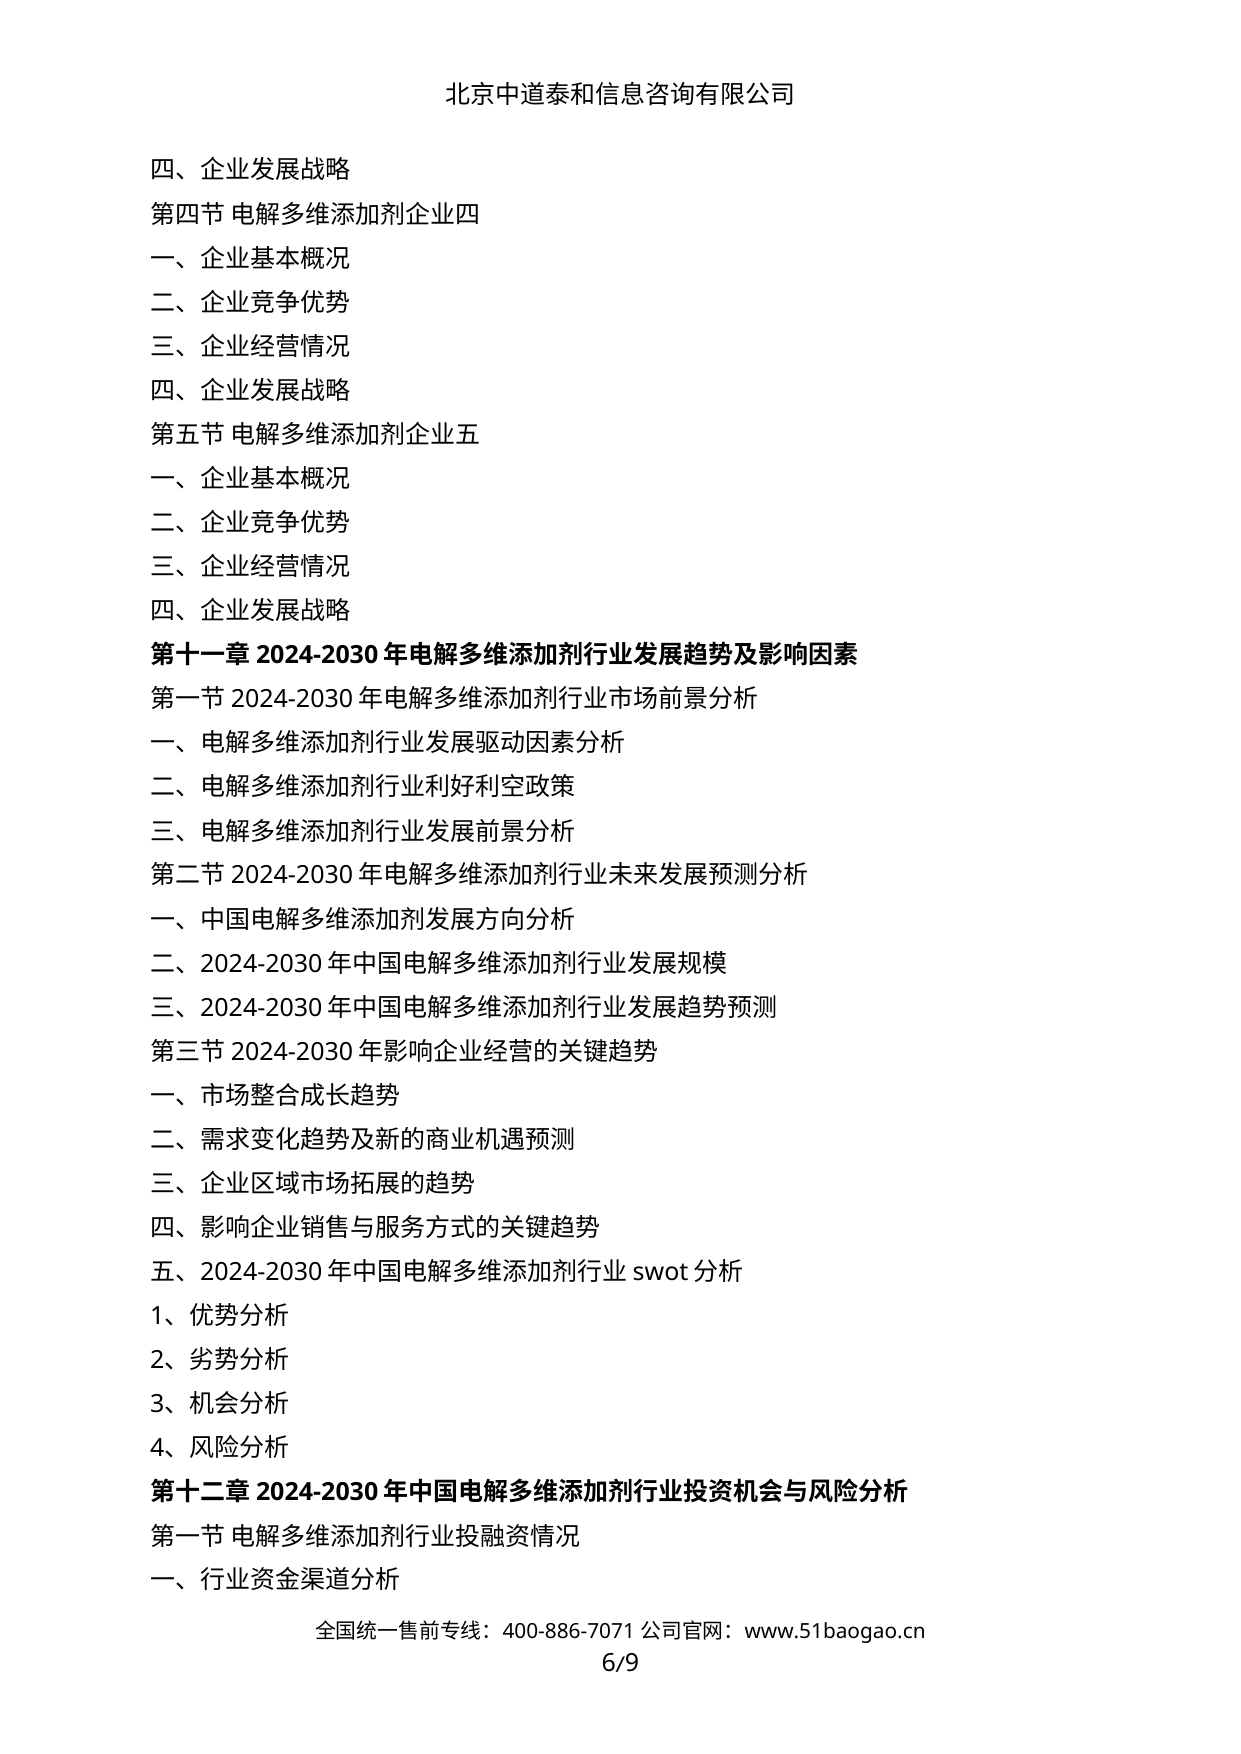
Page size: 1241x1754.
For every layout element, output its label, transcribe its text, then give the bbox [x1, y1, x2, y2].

text 3、机会分析 [150, 1384, 1090, 1420]
text 第二节 2024-2030年电解多维添加剂行业未来发展预测分析 [150, 855, 1090, 891]
text 二、企业竞争优势 [150, 282, 1090, 318]
text 第一节 2024-2030年电解多维添加剂行业市场前景分析 [150, 679, 1090, 715]
text 第一节 电解多维添加剂行业投融资情况 [150, 1516, 1090, 1552]
text 三、电解多维添加剂行业发展前景分析 [150, 811, 1090, 847]
text 四、企业发展战略 [150, 591, 1090, 627]
text 四、企业发展战略 [150, 370, 1090, 407]
text 第四节 电解多维添加剂企业四 [150, 194, 1090, 230]
text 三、企业区域市场拓展的趋势 [150, 1163, 1090, 1200]
text 一、行业资金渠道分析 [150, 1560, 1090, 1596]
text 三、2024-2030年中国电解多维添加剂行业发展趋势预测 [150, 987, 1090, 1023]
text 四、影响企业销售与服务方式的关键趋势 [150, 1207, 1090, 1244]
text 第三节 2024-2030年影响企业经营的关键趋势 [150, 1031, 1090, 1067]
text 一、中国电解多维添加剂发展方向分析 [150, 899, 1090, 935]
text 二、需求变化趋势及新的商业机遇预测 [150, 1119, 1090, 1156]
text 二、企业竞争优势 [150, 502, 1090, 539]
text 二、电解多维添加剂行业利好利空政策 [150, 767, 1090, 803]
text 4、风险分析 [150, 1428, 1090, 1464]
text 一、企业基本概况 [150, 458, 1090, 495]
text 五、2024-2030年中国电解多维添加剂行业swot分析 [150, 1252, 1090, 1288]
text 第五节 电解多维添加剂企业五 [150, 414, 1090, 451]
text 一、企业基本概况 [150, 238, 1090, 274]
text 1、优势分析 [150, 1296, 1090, 1332]
text 三、企业经营情况 [150, 326, 1090, 362]
text 第十一章 2024-2030年电解多维添加剂行业发展趋势及影响因素 [150, 635, 1090, 671]
text 二、2024-2030年中国电解多维添加剂行业发展规模 [150, 943, 1090, 979]
text 一、电解多维添加剂行业发展驱动因素分析 [150, 723, 1090, 759]
text 第十二章 2024-2030年中国电解多维添加剂行业投资机会与风险分析 [150, 1472, 1090, 1508]
text 三、企业经营情况 [150, 547, 1090, 583]
text 一、市场整合成长趋势 [150, 1075, 1090, 1112]
text 四、企业发展战略 [150, 150, 1090, 186]
text 2、劣势分析 [150, 1340, 1090, 1376]
